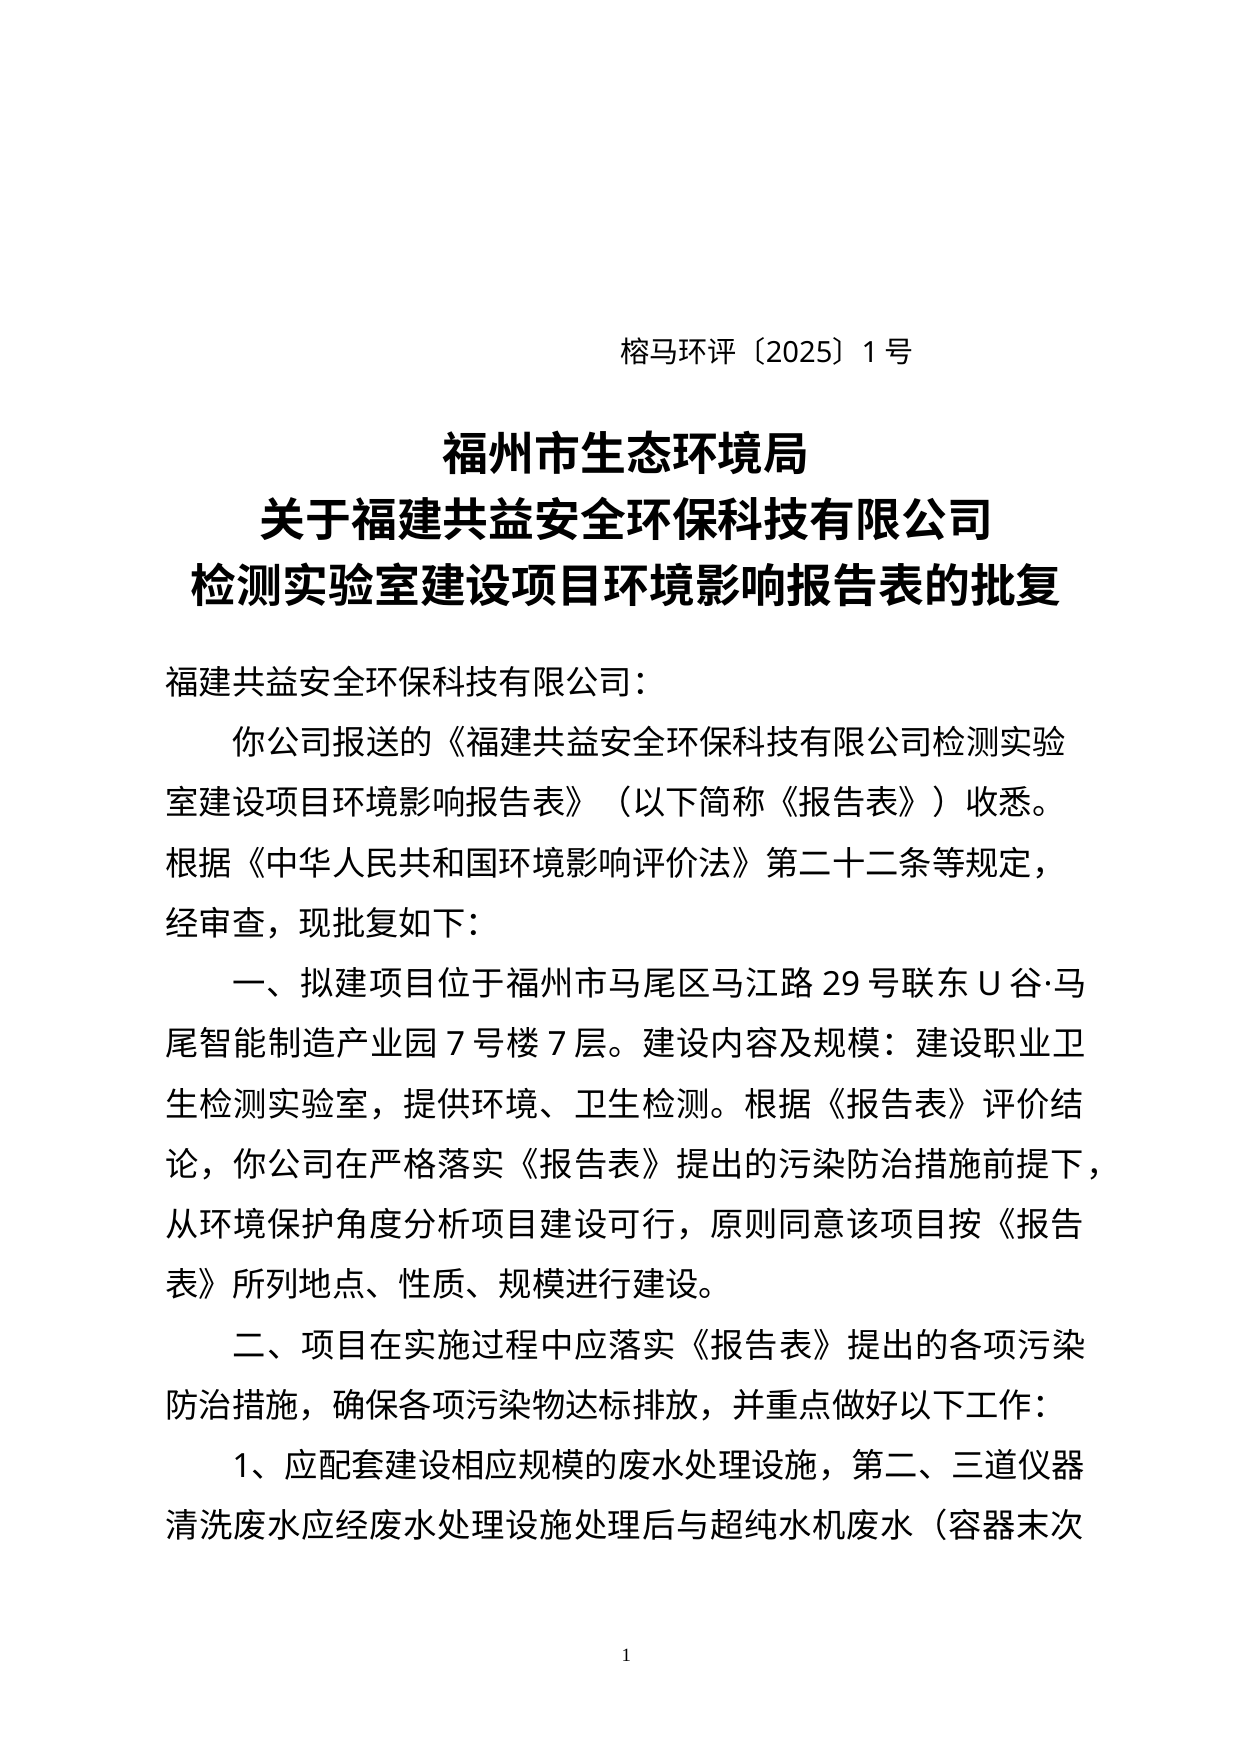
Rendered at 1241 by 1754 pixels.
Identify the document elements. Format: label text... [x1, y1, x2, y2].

text 福州市生态环境局 [165, 417, 1087, 483]
text 一、拟建项目位于福州市马尾区马江路29号联东U谷·马尾智能制造产业园7号楼7层。建设内容及规模：建设职业卫生检测实验室，提供环境、卫生检测。根据《报告表》评价结论，你公司在严格落实《报告表》提出的污染防治措施前提下，从环境保护角度分析项目建设可行，原则同意该项目按《报告表》所列地点、性质、规模进行建设。 [165, 957, 1087, 1306]
text 你公司报送的《福建共益安全环保科技有限公司检测实验室建设项目环境影响报告表》（以下简称《报告表》）收悉。根据《中华人民共和国环境影响评价法》第二十二条等规定，经审查，现批复如下： [165, 716, 1087, 945]
text 检测实验室建设项目环境影响报告表的批复 [165, 549, 1087, 616]
text 榕马环评〔2025〕1号 [165, 329, 1087, 371]
text 二、项目在实施过程中应落实《报告表》提出的各项污染防治措施，确保各项污染物达标排放，并重点做好以下工作： [165, 1318, 1087, 1427]
text 关于福建共益安全环保科技有限公司 [165, 483, 1087, 549]
text 福建共益安全环保科技有限公司： [165, 656, 1087, 704]
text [165, 1439, 1087, 1547]
